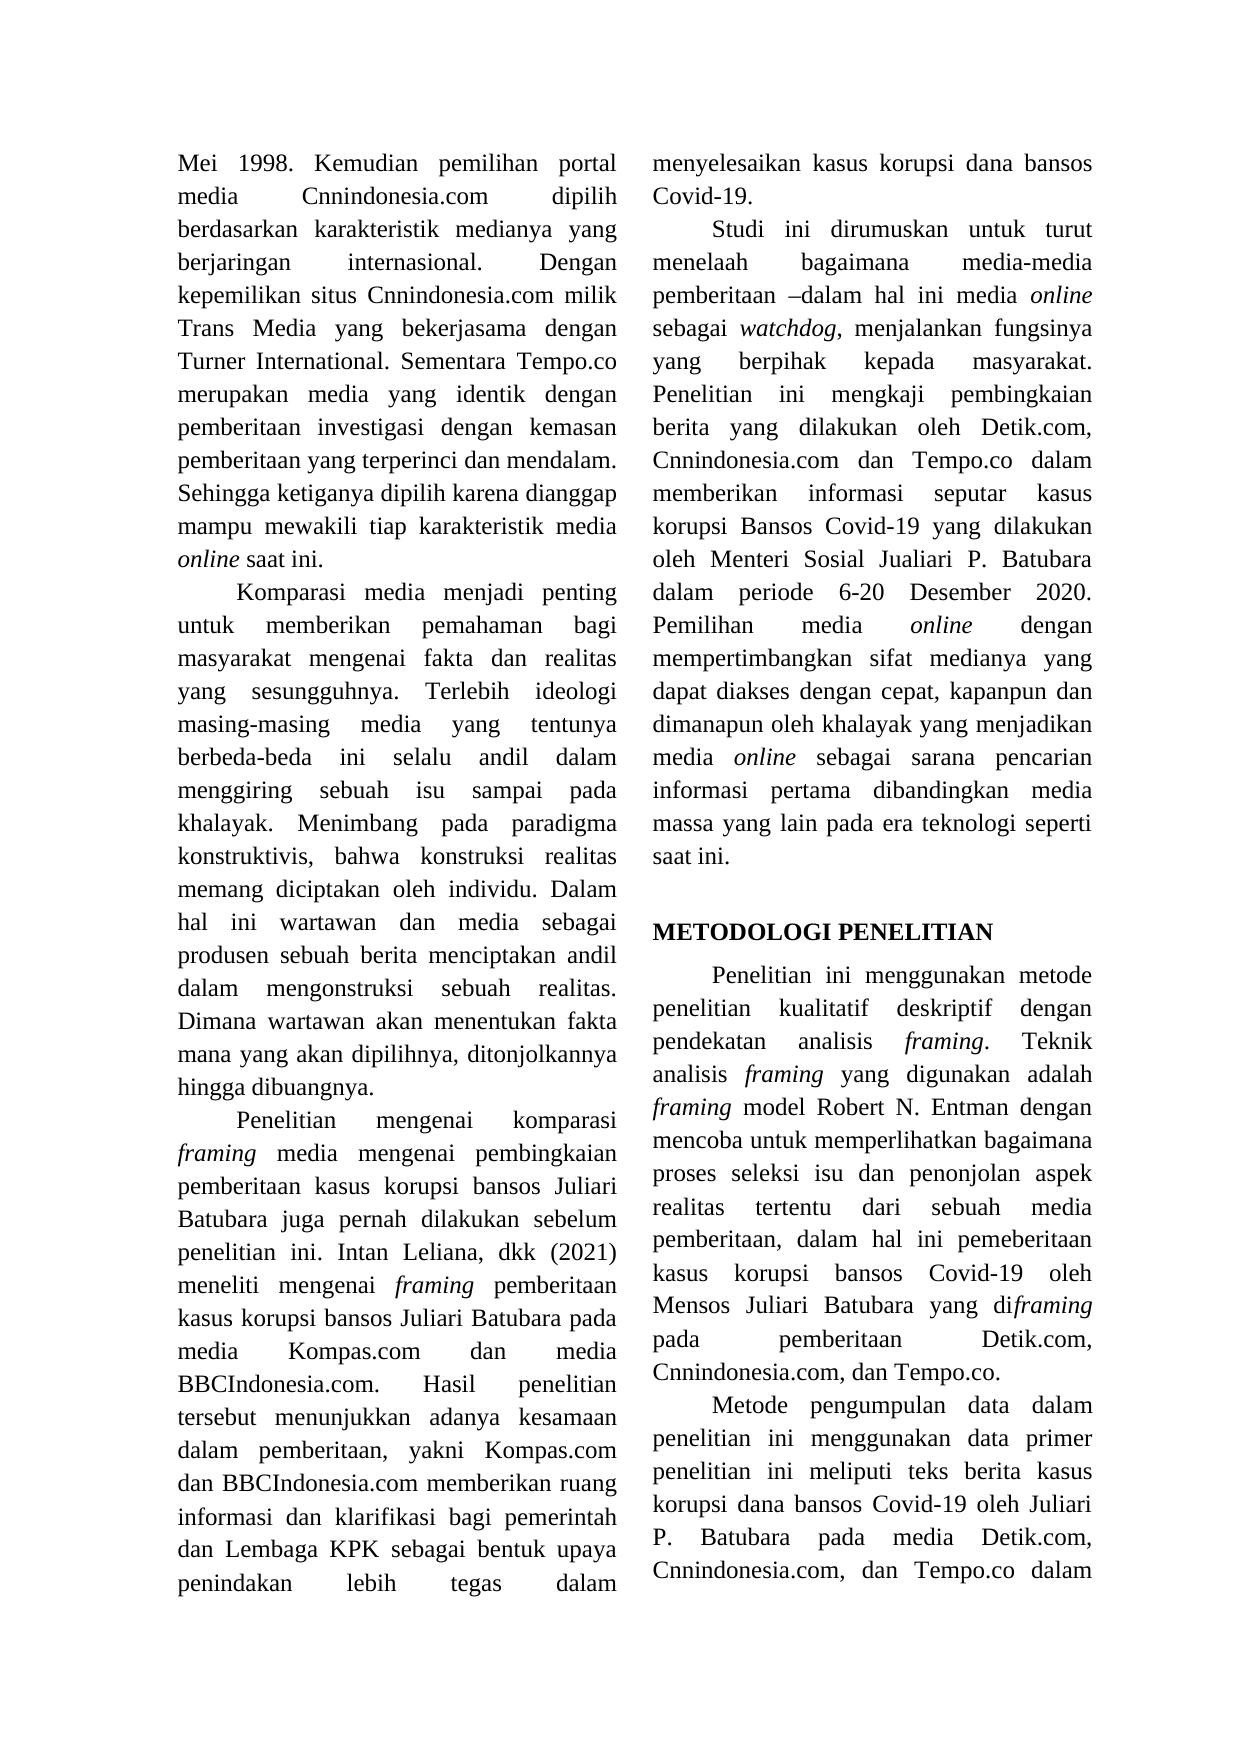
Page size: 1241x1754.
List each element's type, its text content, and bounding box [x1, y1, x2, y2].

text Komparasi media menjadi penting untuk memberikan pemahaman bagi masyarakat mengenai fakta dan realitas yang sesungguhnya. Terlebih ideologi masing-masing media yang tentunya berbeda-beda ini selalu andil dalam menggiring sebuah isu sampai pada khalayak. Menimbang pada paradigma konstruktivis, bahwa konstruksi realitas memang diciptakan oleh individu. Dalam hal ini wartawan dan media sebagai produsen sebuah berita menciptakan andil dalam mengonstruksi sebuah realitas. Dimana wartawan akan menentukan fakta mana yang akan dipilihnya, ditonjolkannya hingga dibuangnya. [177, 577, 617, 1101]
text METODOLOGI PENELITIAN [652, 917, 1092, 946]
text Studi ini dirumuskan untuk turut menelaah bagaimana media-media pemberitaan –dalam hal ini media online sebagai watchdog, menjalankan fungsinya yang berpihak kepada masyarakat. Penelitian ini mengkaji pembingkaian berita yang dilakukan oleh Detik.com, Cnnindonesia.com dan Tempo.co dalam memberikan informasi seputar kasus korupsi Bansos Covid-19 yang dilakukan oleh Menteri Sosial Jualiari P. Batubara dalam periode 6-20 Desember 2020. Pemilihan media online dengan mempertimbangkan sifat medianya yang dapat diakses dengan cepat, kapanpun dan dimanapun oleh khalayak yang menjadikan media online sebagai sarana pencarian informasi pertama dibandingkan media massa yang lain pada era teknologi seperti saat ini. [652, 214, 1092, 870]
text Penelitian mengenai komparasi framing media mengenai pembingkaian pemberitaan kasus korupsi bansos Juliari Batubara juga pernah dilakukan sebelum penelitian ini. Intan Leliana, dkk (2021) meneliti mengenai framing pemberitaan kasus korupsi bansos Juliari Batubara pada media Kompas.com dan media BBCIndonesia.com. Hasil penelitian tersebut menunjukkan adanya kesamaan dalam pemberitaan, yakni Kompas.com dan BBCIndonesia.com memberikan ruang informasi dan klarifikasi bagi pemerintah dan Lembaga KPK sebagai bentuk upaya penindakan lebih tegas dalam menyelesaikan kasus korupsi dana bansos Covid-19. [177, 1105, 617, 1596]
text Penelitian ini menggunakan metode penelitian kualitatif deskriptif dengan pendekatan analisis framing. Teknik analisis framing yang digunakan adalah framing model Robert N. Entman dengan mencoba untuk memperlihatkan bagaimana proses seleksi isu dan penonjolan aspek realitas tertentu dari sebuah media pemberitaan, dalam hal ini pemeberitaan kasus korupsi bansos Covid-19 oleh Mensos Juliari Batubara yang diframing pada pemberitaan Detik.com, Cnnindonesia.com, dan Tempo.co. [652, 960, 1092, 1385]
